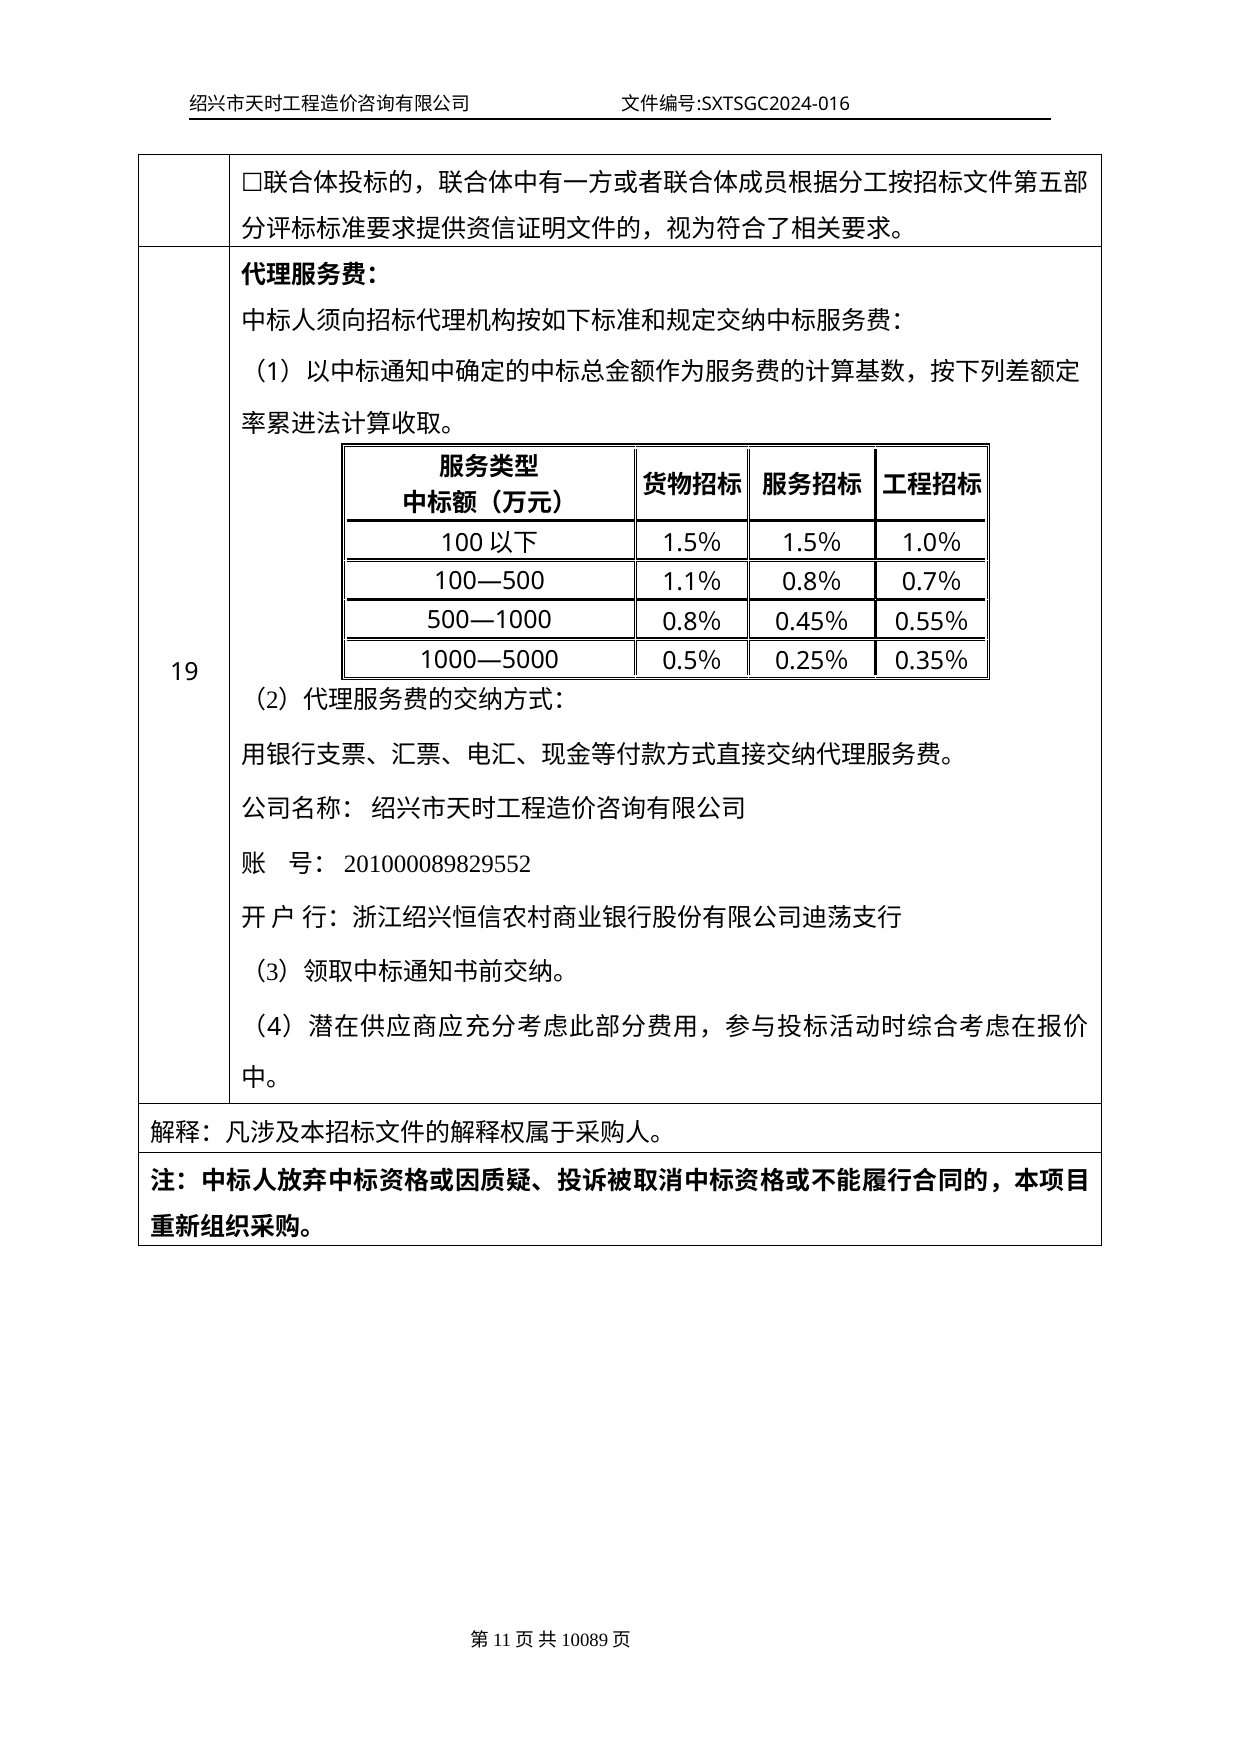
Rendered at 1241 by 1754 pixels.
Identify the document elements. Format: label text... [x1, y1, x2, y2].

table_cell 代理服务费： 中标人须向招标代理机构按如下标准和规定交纳中标服务费： （1）以中标通知中确定的中标总金额作为服务费的计算基数，按下列差额定率累进法计算收取。 （2）代理服务费的交纳方式： 用银行支票、汇票、电汇、现金等付款方式直接交纳代理服务费。 公司名称： 绍兴市天时工程造价咨询有限公司 账 号： 201000089829552 开 户 行：浙江绍兴恒信农村商业银行股份有限公司迪荡支行 领取中标通知书前交纳。 （4）潜在供应商应充分考虑此部分费用，参与投标活动时综合考虑在报价中。 [230, 247, 1101, 1103]
table_cell 注：中标人放弃中标资格或因质疑、投诉被取消中标资格或不能履行合同的，本项目重新组织采购。 [139, 1153, 1101, 1244]
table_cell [230, 155, 1101, 246]
table_cell 19 [139, 247, 229, 1103]
table_cell 解释：凡涉及本招标文件的解释权属于采购人。 [139, 1104, 1101, 1152]
